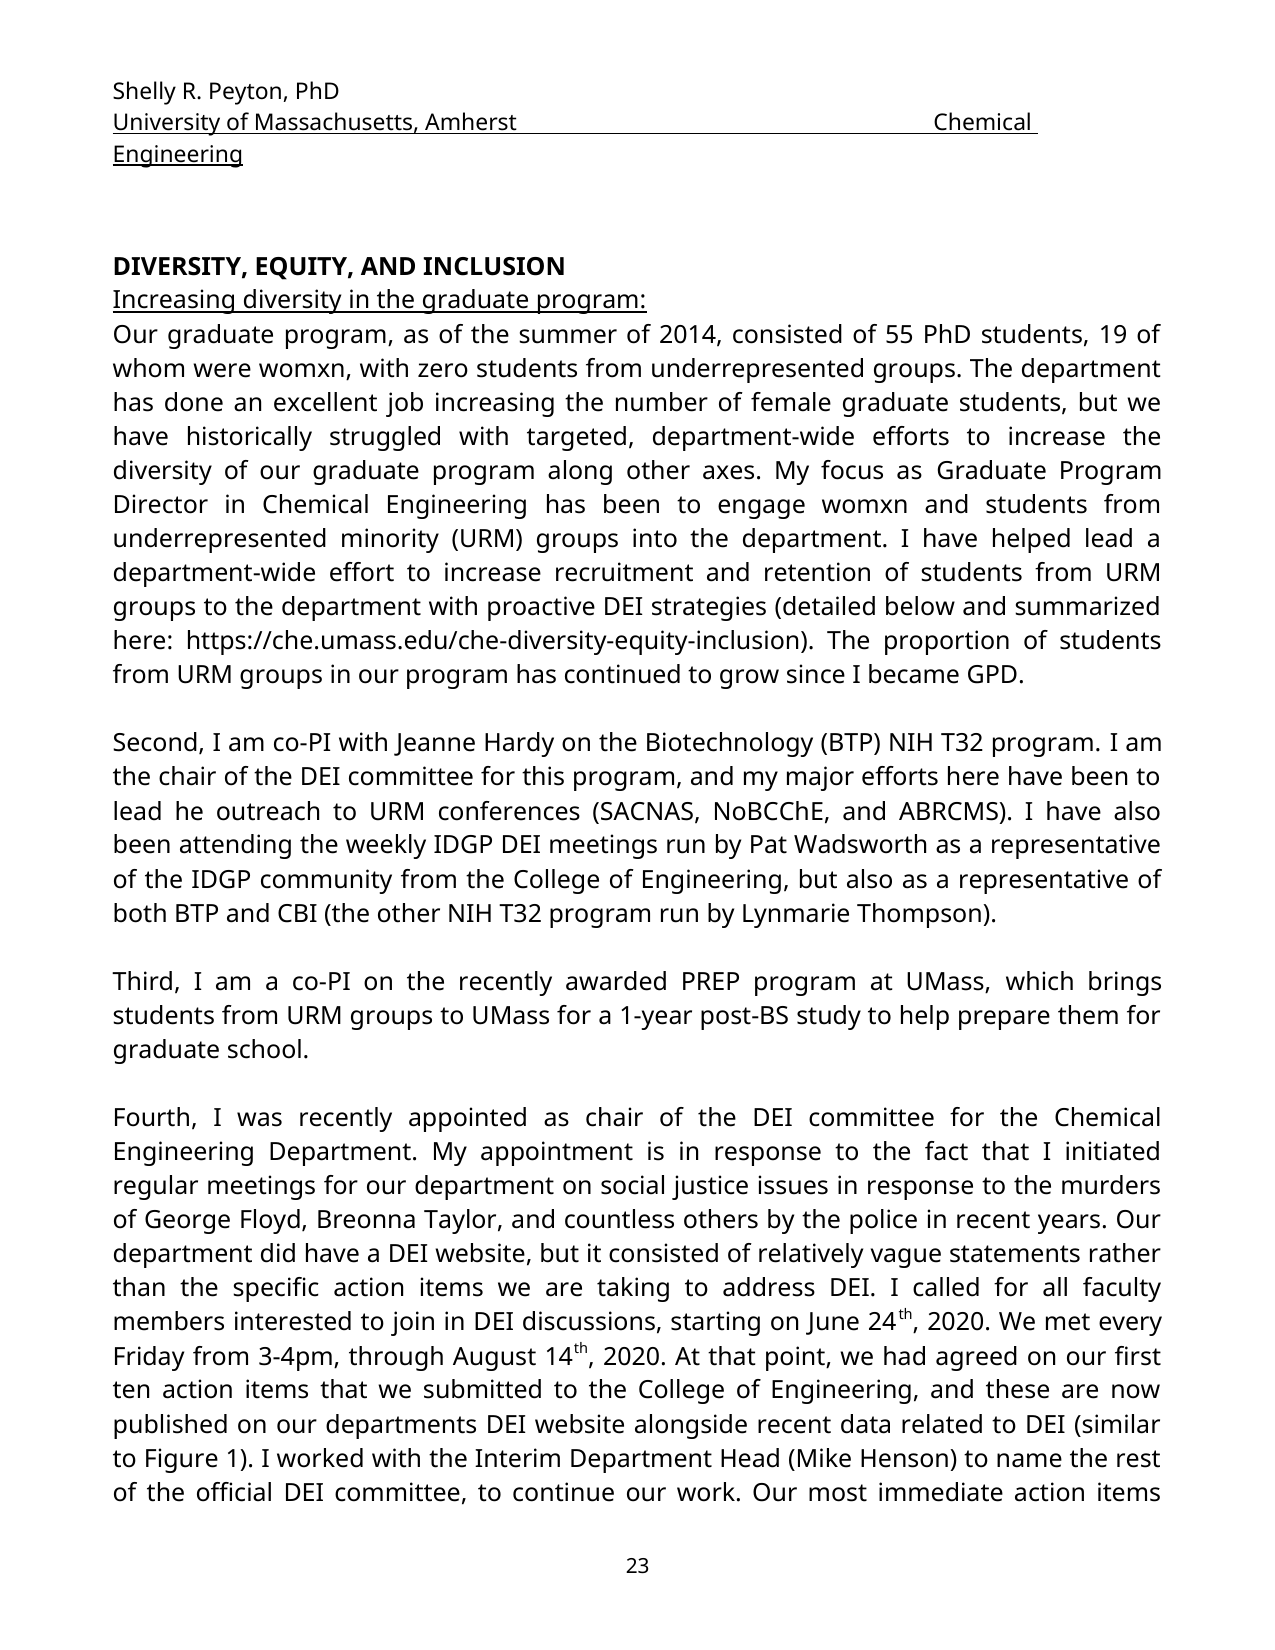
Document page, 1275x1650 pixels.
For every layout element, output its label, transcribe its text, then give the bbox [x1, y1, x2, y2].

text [112, 1100, 1162, 1508]
text Second, I am co-PI with Jeanne Hardy on the Biotechnology (BTP) NIH T32 program. I am the chair of the DEI committee for this program, and my major efforts here have been to lead he outreach to URM conferences (SACNAS, NoBCChE, and ABRCMS). I have also been attending the weekly IDGP DEI meetings run by Pat Wadsworth as a representative of the IDGP community from the College of Engineering, but also as a representative of both BTP and CBI (the other NIH T32 program run by Lynmarie Thompson). [112, 725, 1162, 929]
text Increasing diversity in the graduate program: [112, 282, 1162, 316]
text Third, I am a co-PI on the recently awarded PREP program at UMass, which brings students from URM groups to UMass for a 1-year post-BS study to help prepare them for graduate school. [112, 963, 1162, 1066]
text DIVERSITY, EQUITY, AND INCLUSION [112, 248, 1162, 282]
text Our graduate program, as of the summer of 2014, consisted of 55 PhD students, 19 of whom were womxn, with zero students from underrepresented groups. The department has done an excellent job increasing the number of female graduate students, but we have historically struggled with targeted, department-wide efforts to increase the diversity of our graduate program along other axes. My focus as Graduate Program Director in Chemical Engineering has been to engage womxn and students from underrepresented minority (URM) groups into the department. I have helped lead a department-wide effort to increase recruitment and retention of students from URM groups to the department with proactive DEI strategies (detailed below and summarized here: https://che.umass.edu/che-diversity-equity-inclusion). The proportion of students from URM groups in our program has continued to grow since I became GPD. [112, 316, 1162, 691]
